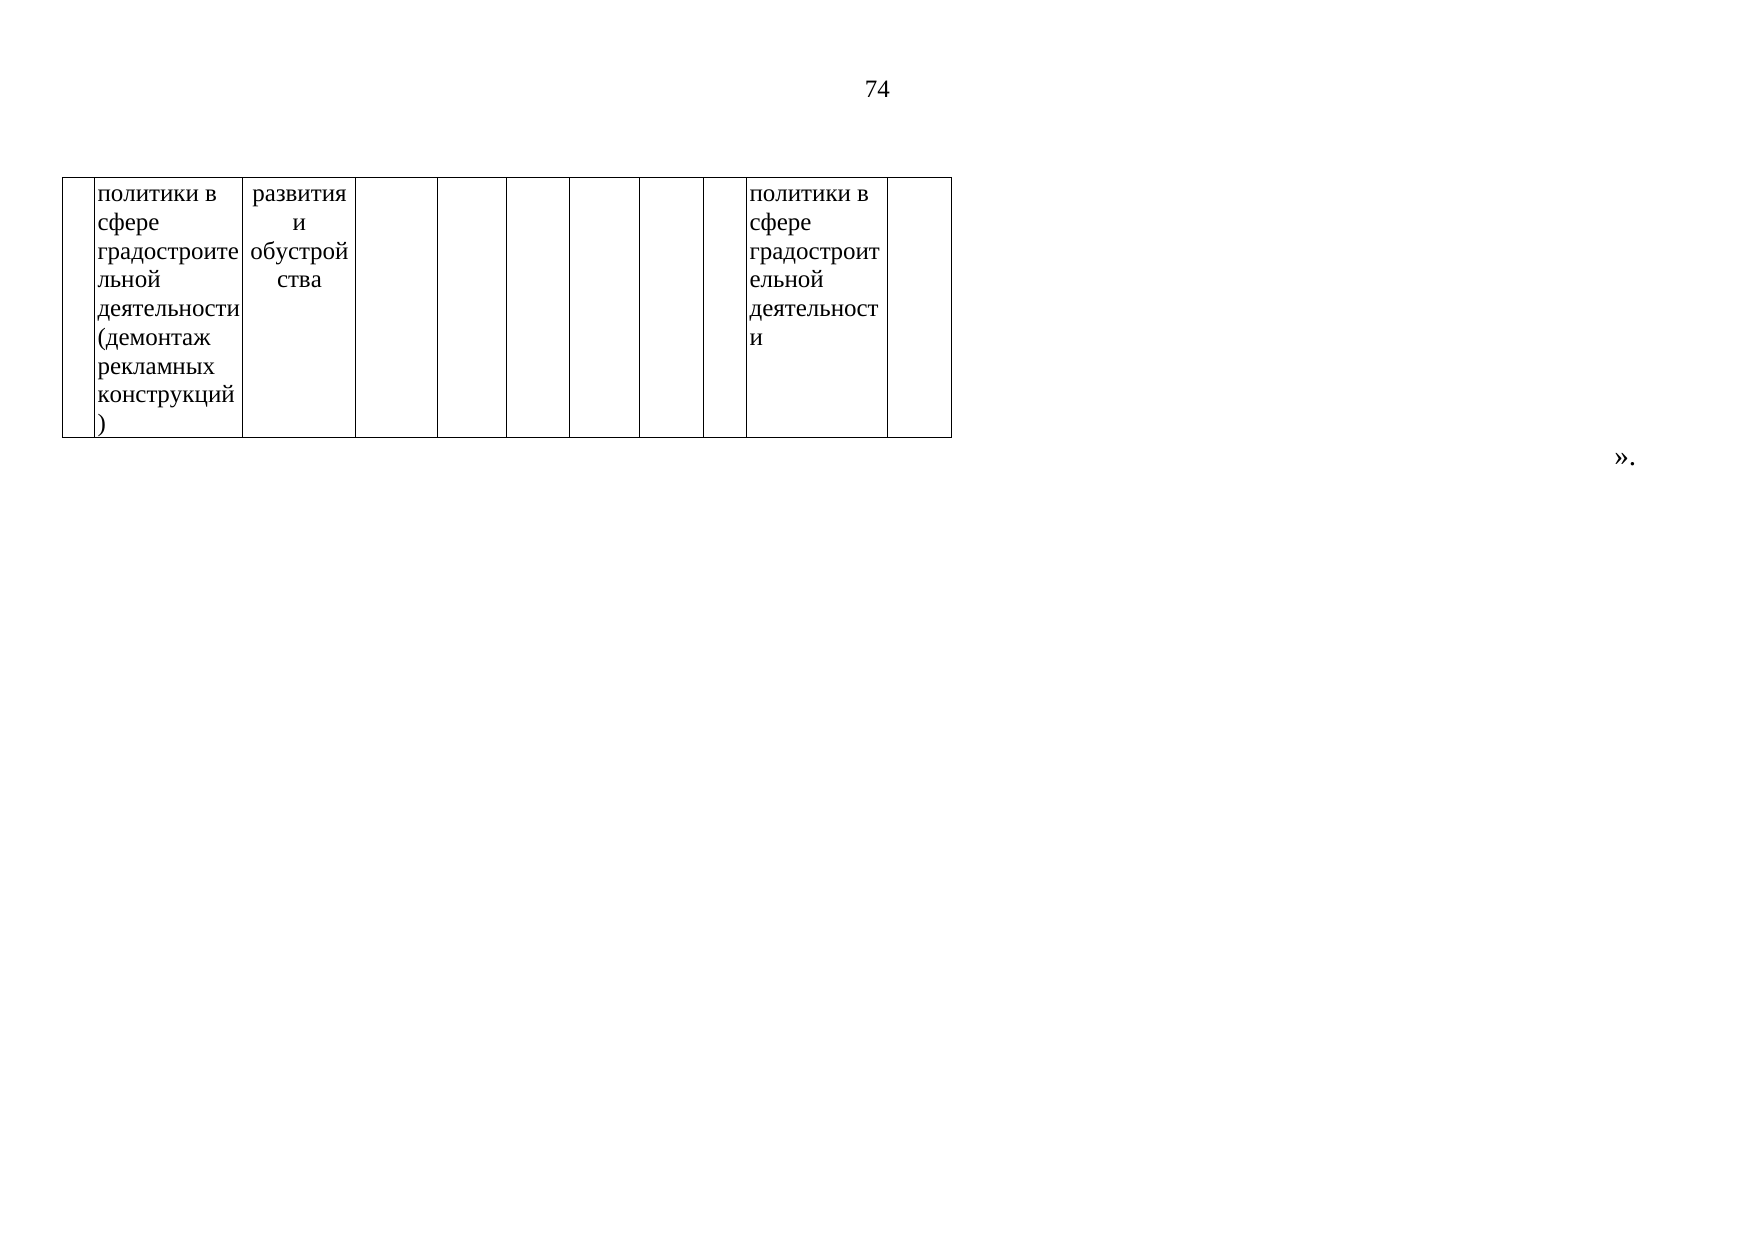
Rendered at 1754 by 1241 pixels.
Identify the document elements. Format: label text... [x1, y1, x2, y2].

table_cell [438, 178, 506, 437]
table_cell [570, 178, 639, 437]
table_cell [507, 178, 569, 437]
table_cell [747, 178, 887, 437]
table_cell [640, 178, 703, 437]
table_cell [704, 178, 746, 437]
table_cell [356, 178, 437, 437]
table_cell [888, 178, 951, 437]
text ». [561, 438, 1636, 472]
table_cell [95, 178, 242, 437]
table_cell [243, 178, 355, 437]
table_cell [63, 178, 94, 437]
